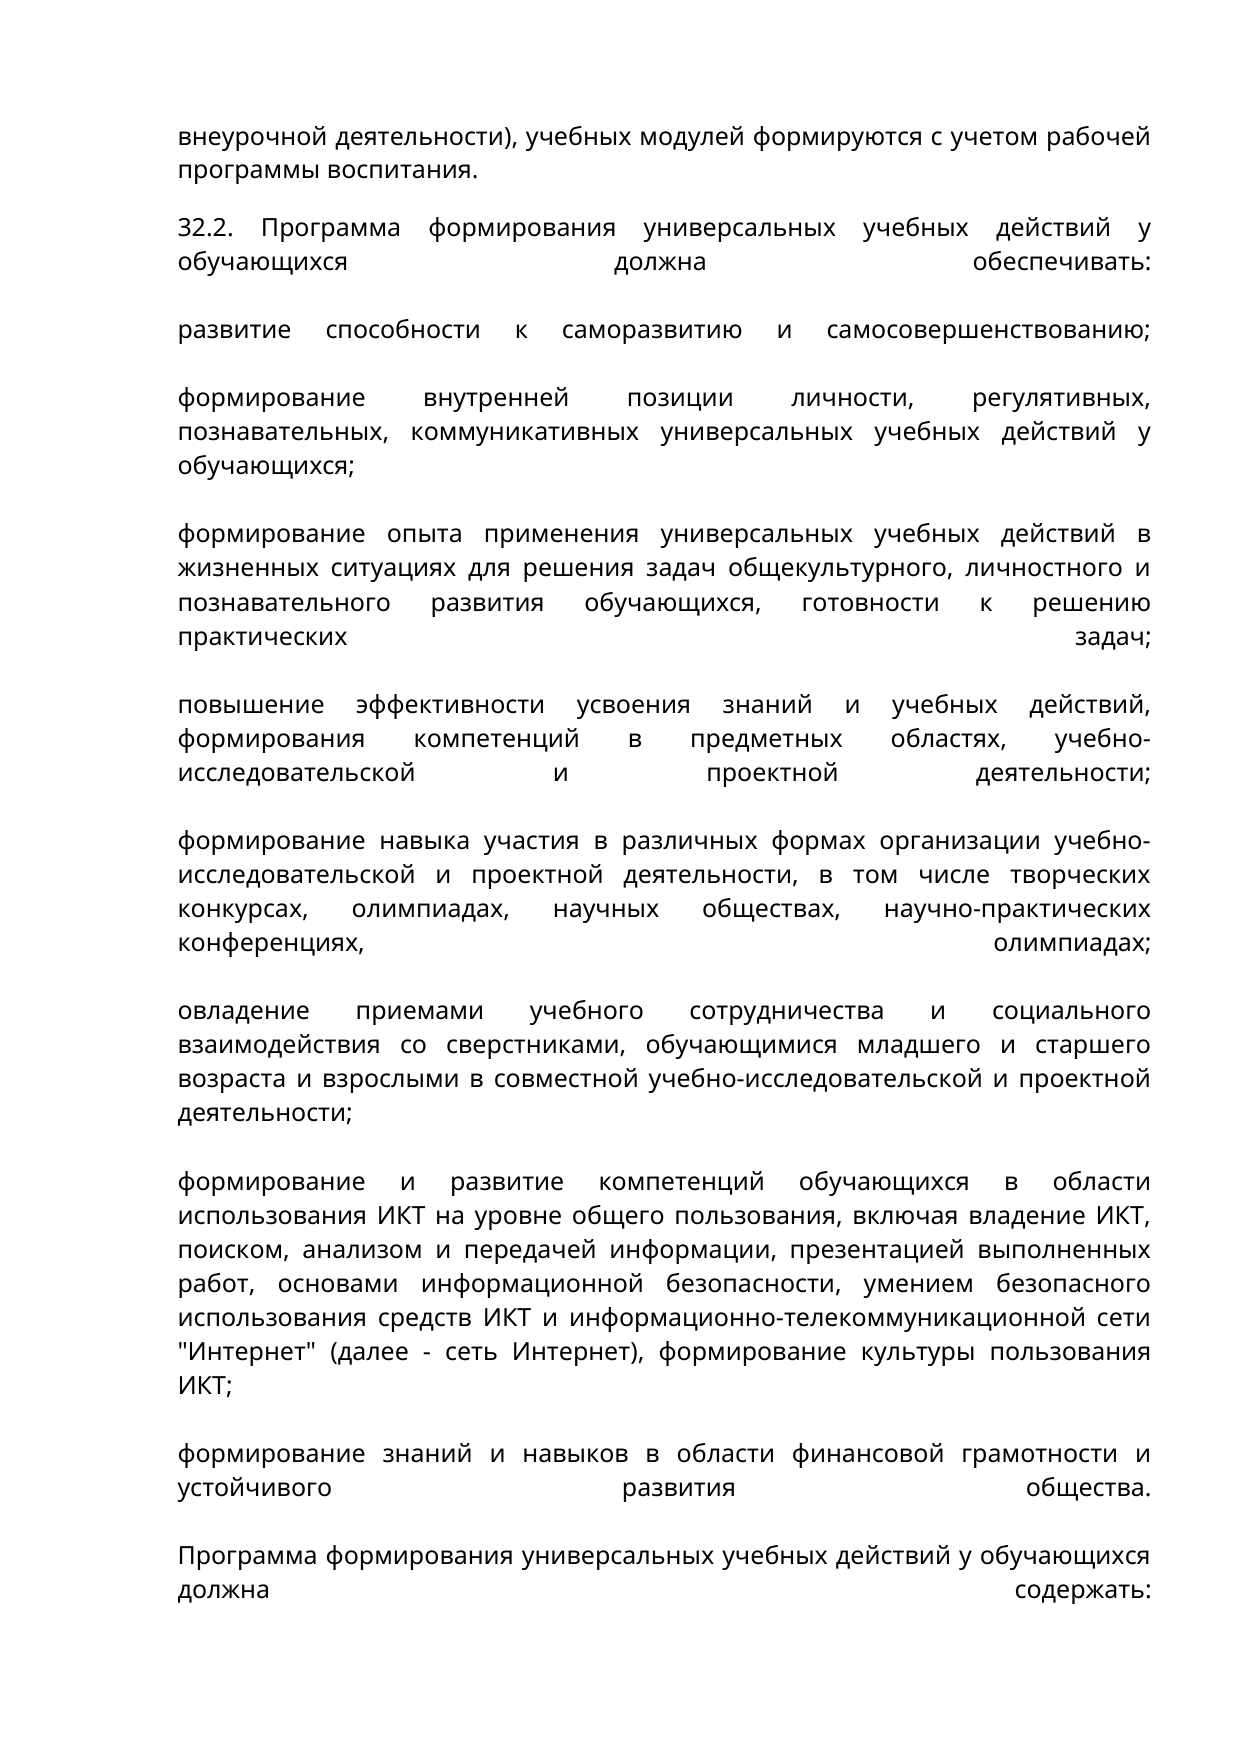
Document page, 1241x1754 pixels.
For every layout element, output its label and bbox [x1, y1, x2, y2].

text [177, 209, 1152, 1606]
text [177, 118, 1152, 186]
